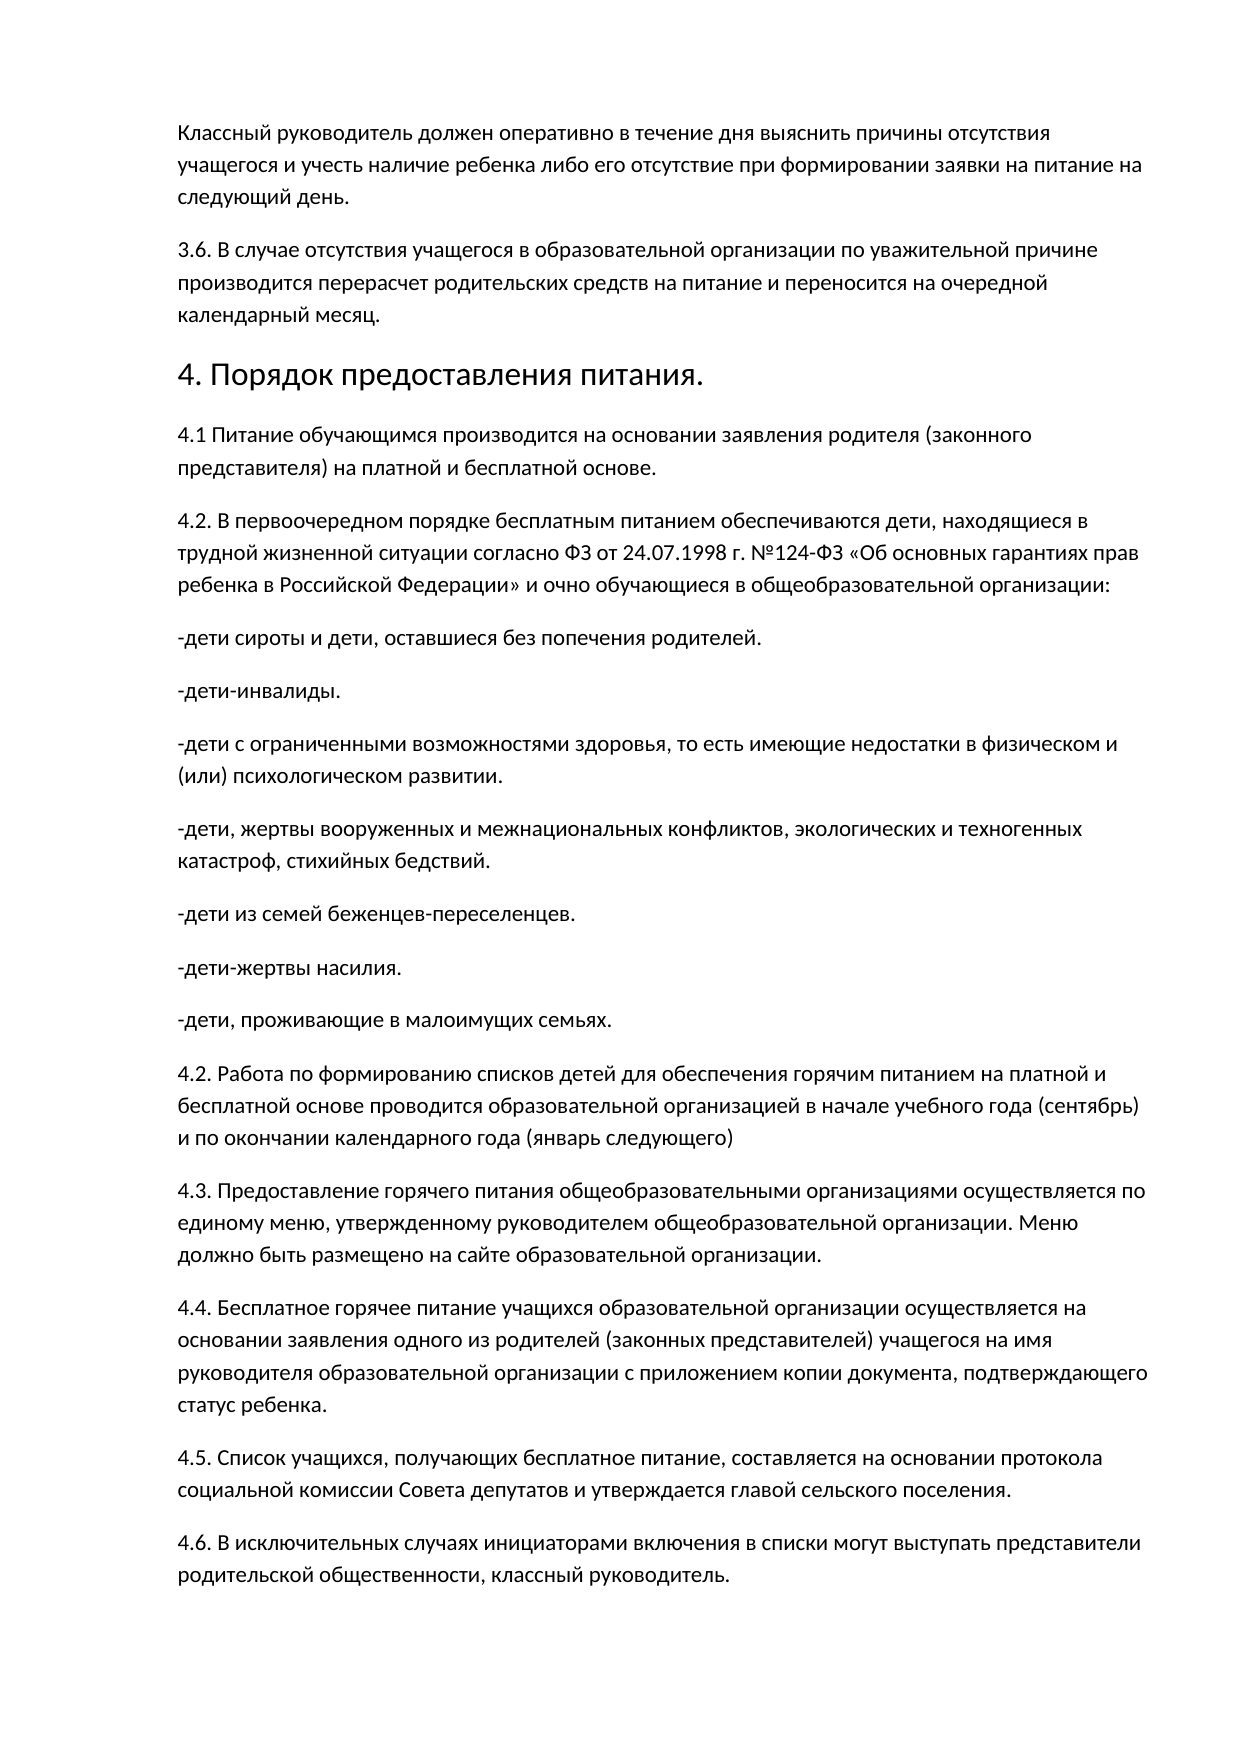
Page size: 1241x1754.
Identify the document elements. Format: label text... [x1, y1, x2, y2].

text -дети из семей беженцев-переселенцев. [177, 899, 1152, 928]
text -дети с ограниченными возможностями здоровья, то есть имеющие недостатки в физическом и (или) психологическом развитии. [177, 729, 1152, 789]
text 4.2. Работа по формированию списков детей для обеспечения горячим питанием на платной и бесплатной основе проводится образовательной организацией в начале учебного года (сентябрь) и по окончании календарного года (январь следующего) [177, 1059, 1152, 1151]
text 4. Порядок предоставления питания. [177, 353, 1152, 394]
text -дети-инвалиды. [177, 676, 1152, 704]
text 3.6. В случае отсутствия учащегося в образовательной организации по уважительной причине производится перерасчет родительских средств на питание и переносится на очередной календарный месяц. [177, 236, 1152, 328]
text 4.3. Предоставление горячего питания общеобразовательными организациями осуществляется по единому меню, утвержденному руководителем общеобразовательной организации. Меню должно быть размещено на сайте образовательной организации. [177, 1176, 1152, 1268]
text 4.6. В исключительных случаях инициаторами включения в списки могут выступать представители родительской общественности, классный руководитель. [177, 1528, 1152, 1588]
text 4.2. В первоочередном порядке бесплатным питанием обеспечиваются дети, находящиеся в трудной жизненной ситуации согласно ФЗ от 24.07.1998 г. №124-ФЗ «Об основных гарантиях прав ребенка в Российской Федерации» и очно обучающиеся в общеобразовательной организации: [177, 506, 1152, 598]
text 4.4. Бесплатное горячее питание учащихся образовательной организации осуществляется на основании заявления одного из родителей (законных представителей) учащегося на имя руководителя образовательной организации с приложением копии документа, подтверждающего статус ребенка. [177, 1293, 1152, 1418]
text -дети, жертвы вооруженных и межнациональных конфликтов, экологических и техногенных катастроф, стихийных бедствий. [177, 814, 1152, 874]
text 4.5. Список учащихся, получающих бесплатное питание, составляется на основании протокола социальной комиссии Совета депутатов и утверждается главой сельского поселения. [177, 1443, 1152, 1503]
text -дети-жертвы насилия. [177, 953, 1152, 981]
text 4.1 Питание обучающимся производится на основании заявления родителя (законного представителя) на платной и бесплатной основе. [177, 421, 1152, 481]
text -дети, проживающие в малоимущих семьях. [177, 1006, 1152, 1034]
text Классный руководитель должен оперативно в течение дня выяснить причины отсутствия учащегося и учесть наличие ребенка либо его отсутствие при формировании заявки на питание на следующий день. [177, 118, 1152, 211]
text -дети сироты и дети, оставшиеся без попечения родителей. [177, 623, 1152, 651]
